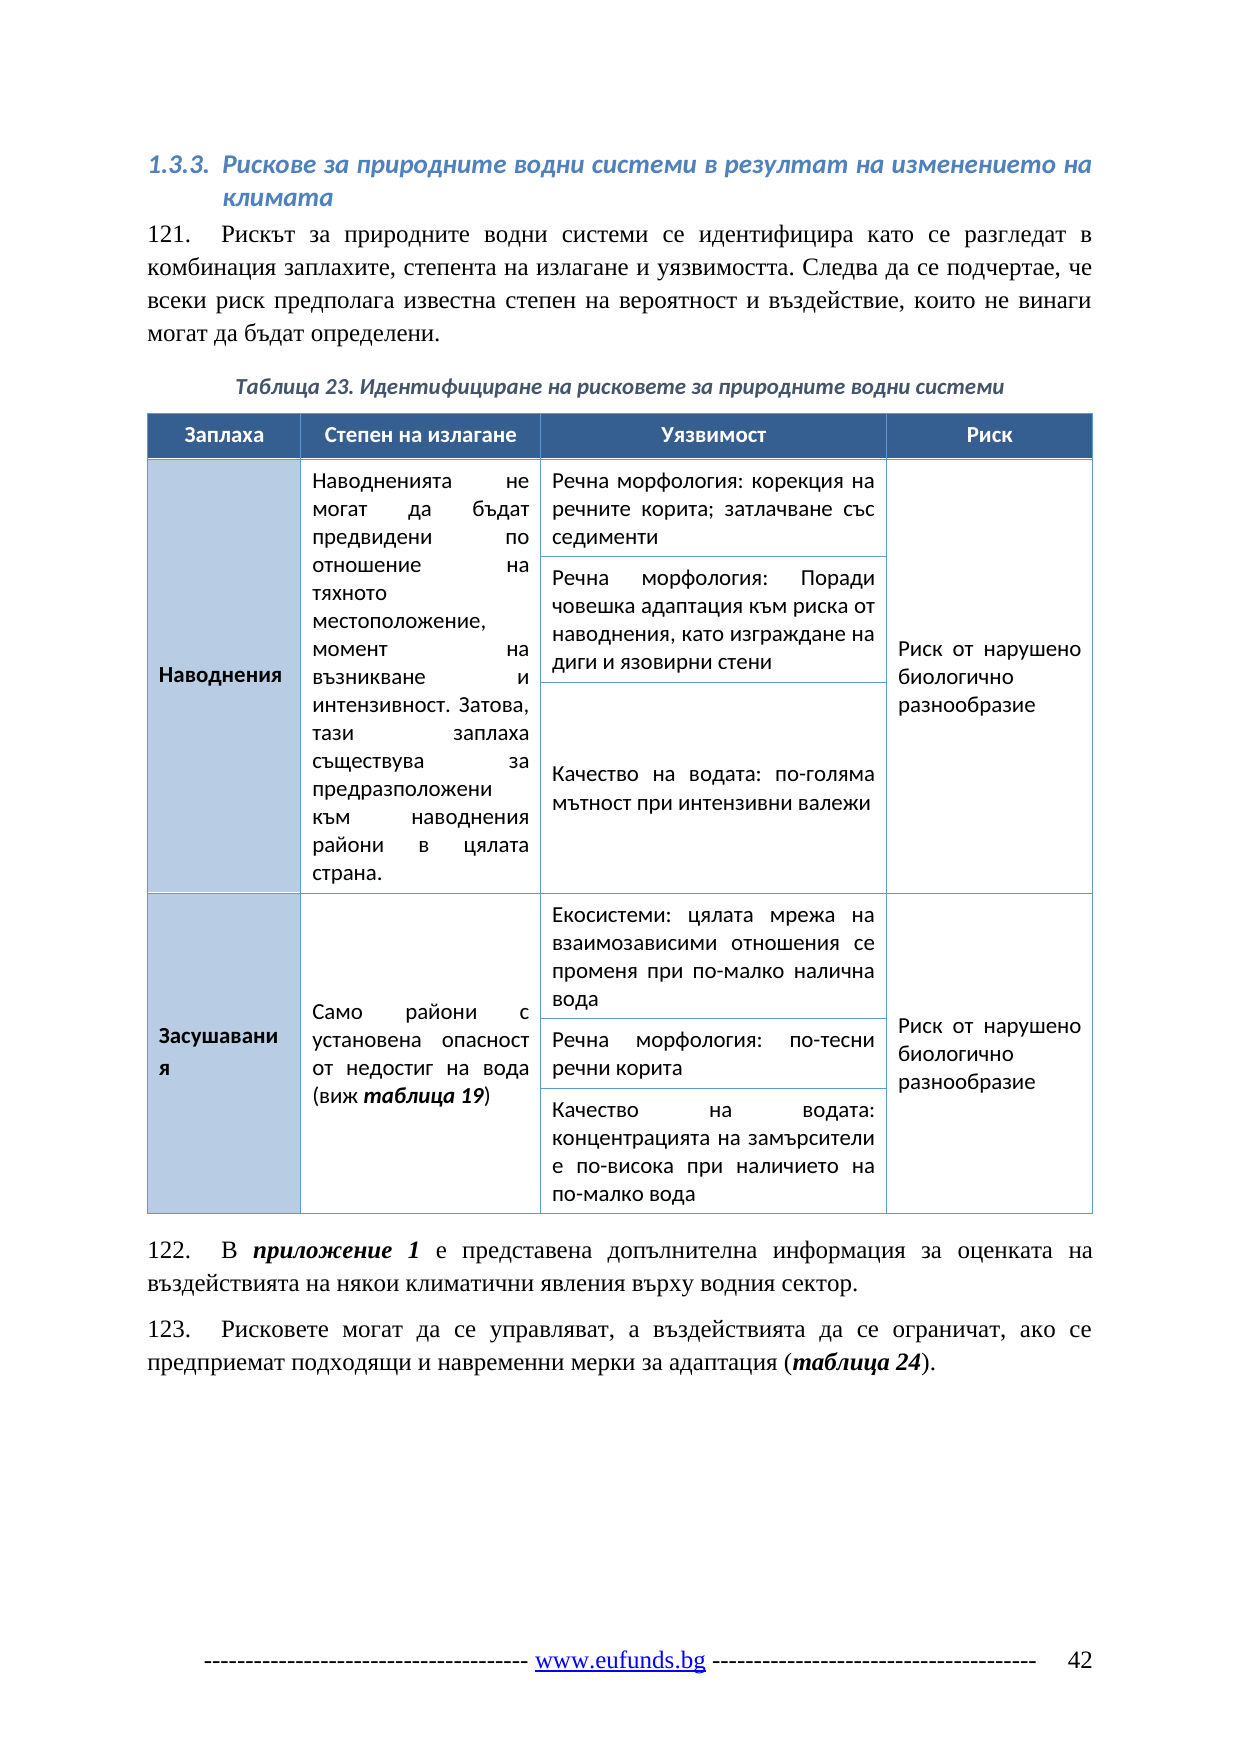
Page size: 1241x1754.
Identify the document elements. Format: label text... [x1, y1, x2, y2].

text В приложение 1 е представена допълнителна информация за оценката на въздействията на някои климатични явления върху водния сектор. [147, 1235, 1093, 1297]
table_header Уязвимост [541, 414, 886, 458]
table_header Заплаха [148, 414, 300, 458]
table_header Риск [887, 414, 1092, 458]
table_cell Екосистеми: цялата мрежа на взаимозависими отношения се променя при по-малко налична вода [541, 894, 886, 1018]
table_header Степен на излагане [301, 414, 540, 458]
table_cell Качество на водата: по-голяма мътност при интензивни валежи [541, 683, 886, 892]
text Рискът за природните водни системи се идентифицира като се разгледат в комбинация заплахите, степента на излагане и уязвимостта. Следва да се подчертае, че всеки риск предполага известна степен на вероятност и въздействие, които не винаги могат да бъдат определени. [147, 219, 1093, 347]
table_cell Само райони с установена опасност от недостиг на вода (виж таблица 19) [301, 894, 540, 1213]
text Таблица 23. Идентифициране на рисковете за природните водни системи [147, 372, 1093, 400]
table_cell Речна морфология: по-тесни речни корита [541, 1019, 886, 1088]
table_cell Засушавания [148, 894, 300, 1213]
text Рисковете могат да се управляват, а въздействията да се ограничат, ако се предприемат подходящи и навременни мерки за адаптация (таблица 24). [147, 1314, 1093, 1375]
subtitle Рискове за природните водни системи в резултат на изменението на климата [147, 147, 1093, 213]
table_cell Качество на водата: концентрацията на замърсители е по-висока при наличието на по-малко вода [541, 1089, 886, 1213]
table_cell Риск от нарушено биологично разнообразие [887, 894, 1092, 1213]
table_cell Наводненията не могат да бъдат предвидени по отношение на тяхното местоположение, момент на възникване и интензивност. Затова, тази заплаха съществува за предразположени към наводнения райони в цялата страна. [301, 460, 540, 892]
table_cell Наводнения [148, 460, 300, 892]
table_cell Речна морфология: Поради човешка адаптация към риска от наводнения, като изграждане на диги и язовирни стени [541, 557, 886, 682]
table_cell Речна морфология: корекция на речните корита; затлачване със седименти [541, 460, 886, 556]
table_cell Риск от нарушено биологично разнообразие [887, 460, 1092, 892]
